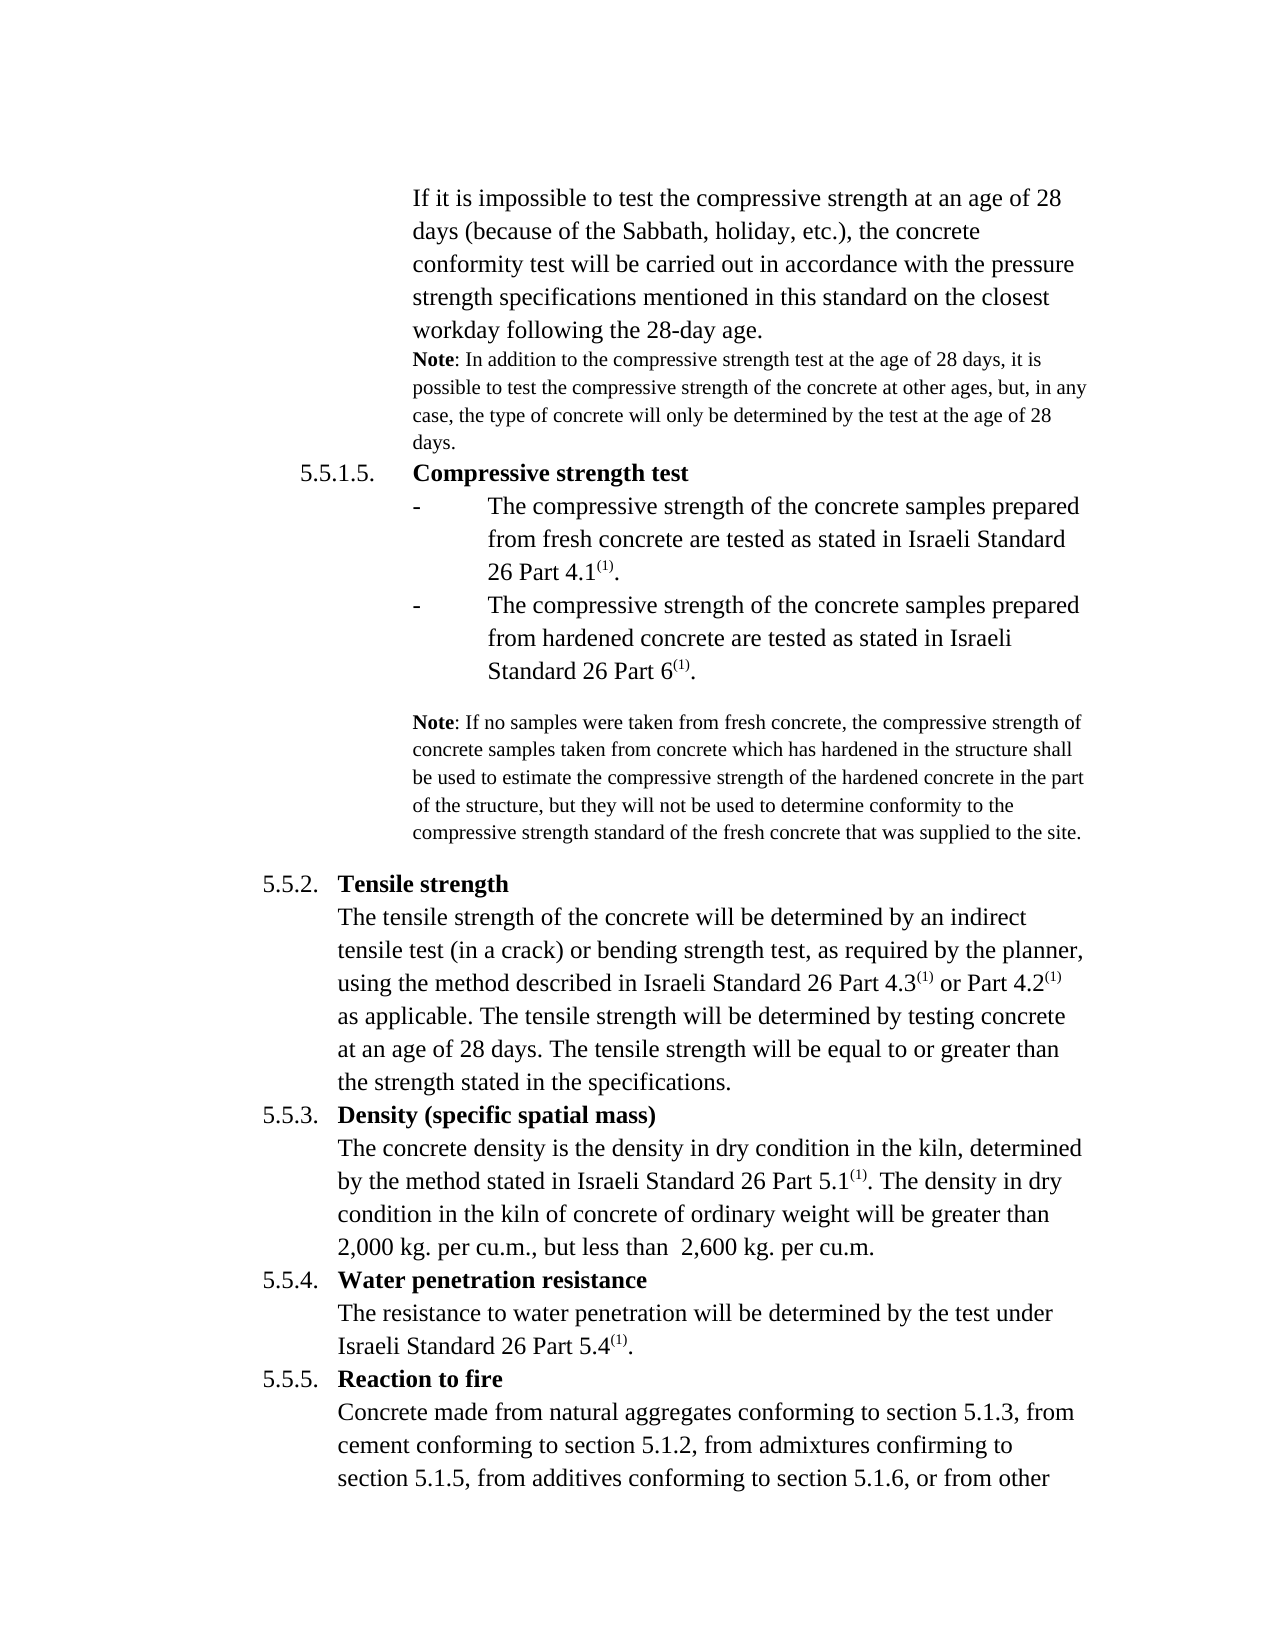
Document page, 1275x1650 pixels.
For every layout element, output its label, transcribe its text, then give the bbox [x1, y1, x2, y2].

text Note: If no samples were taken from fresh concrete, the compressive strength of concrete samples taken from concrete which has hardened in the structure shall be used to estimate the compressive strength of the hardened concrete in the part of the structure, but they will not be used to determine conformity to the compressive strength standard of the fresh concrete that was supplied to the site. [412, 710, 1087, 844]
list The compressive strength of the concrete samples prepared from hardened concrete are tested as stated in Israeli Standard 26 Part 6(1). [412, 590, 1087, 685]
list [300, 150, 1087, 454]
list Tensile strength The tensile strength of the concrete will be determined by an indirect tensile test (in a crack) or bending strength test, as required by the planner, using the method described in Israeli Standard 26 Part 4.3(1) or Part 4.2(1) as applicable. The tensile strength will be determined by testing concrete at an age of 28 days. The tensile strength will be equal to or greater than the strength stated in the specifications. [262, 869, 1087, 1096]
list The compressive strength of the concrete samples prepared from fresh concrete are tested as stated in Israeli Standard 26 Part 4.1(1). [412, 491, 1087, 586]
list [262, 1364, 1087, 1492]
list Density (specific spatial mass) The concrete density is the density in dry condition in the kiln, determined by the method stated in Israeli Standard 26 Part 5.1(1). The density in dry condition in the kiln of concrete of ordinary weight will be greater than 2,000 kg. per cu.m., but less than 2,600 kg. per cu.m. [262, 1100, 1087, 1261]
list Compressive strength test [300, 458, 1087, 487]
list Water penetration resistance The resistance to water penetration will be determined by the test under Israeli Standard 26 Part 5.4(1). [262, 1265, 1087, 1360]
